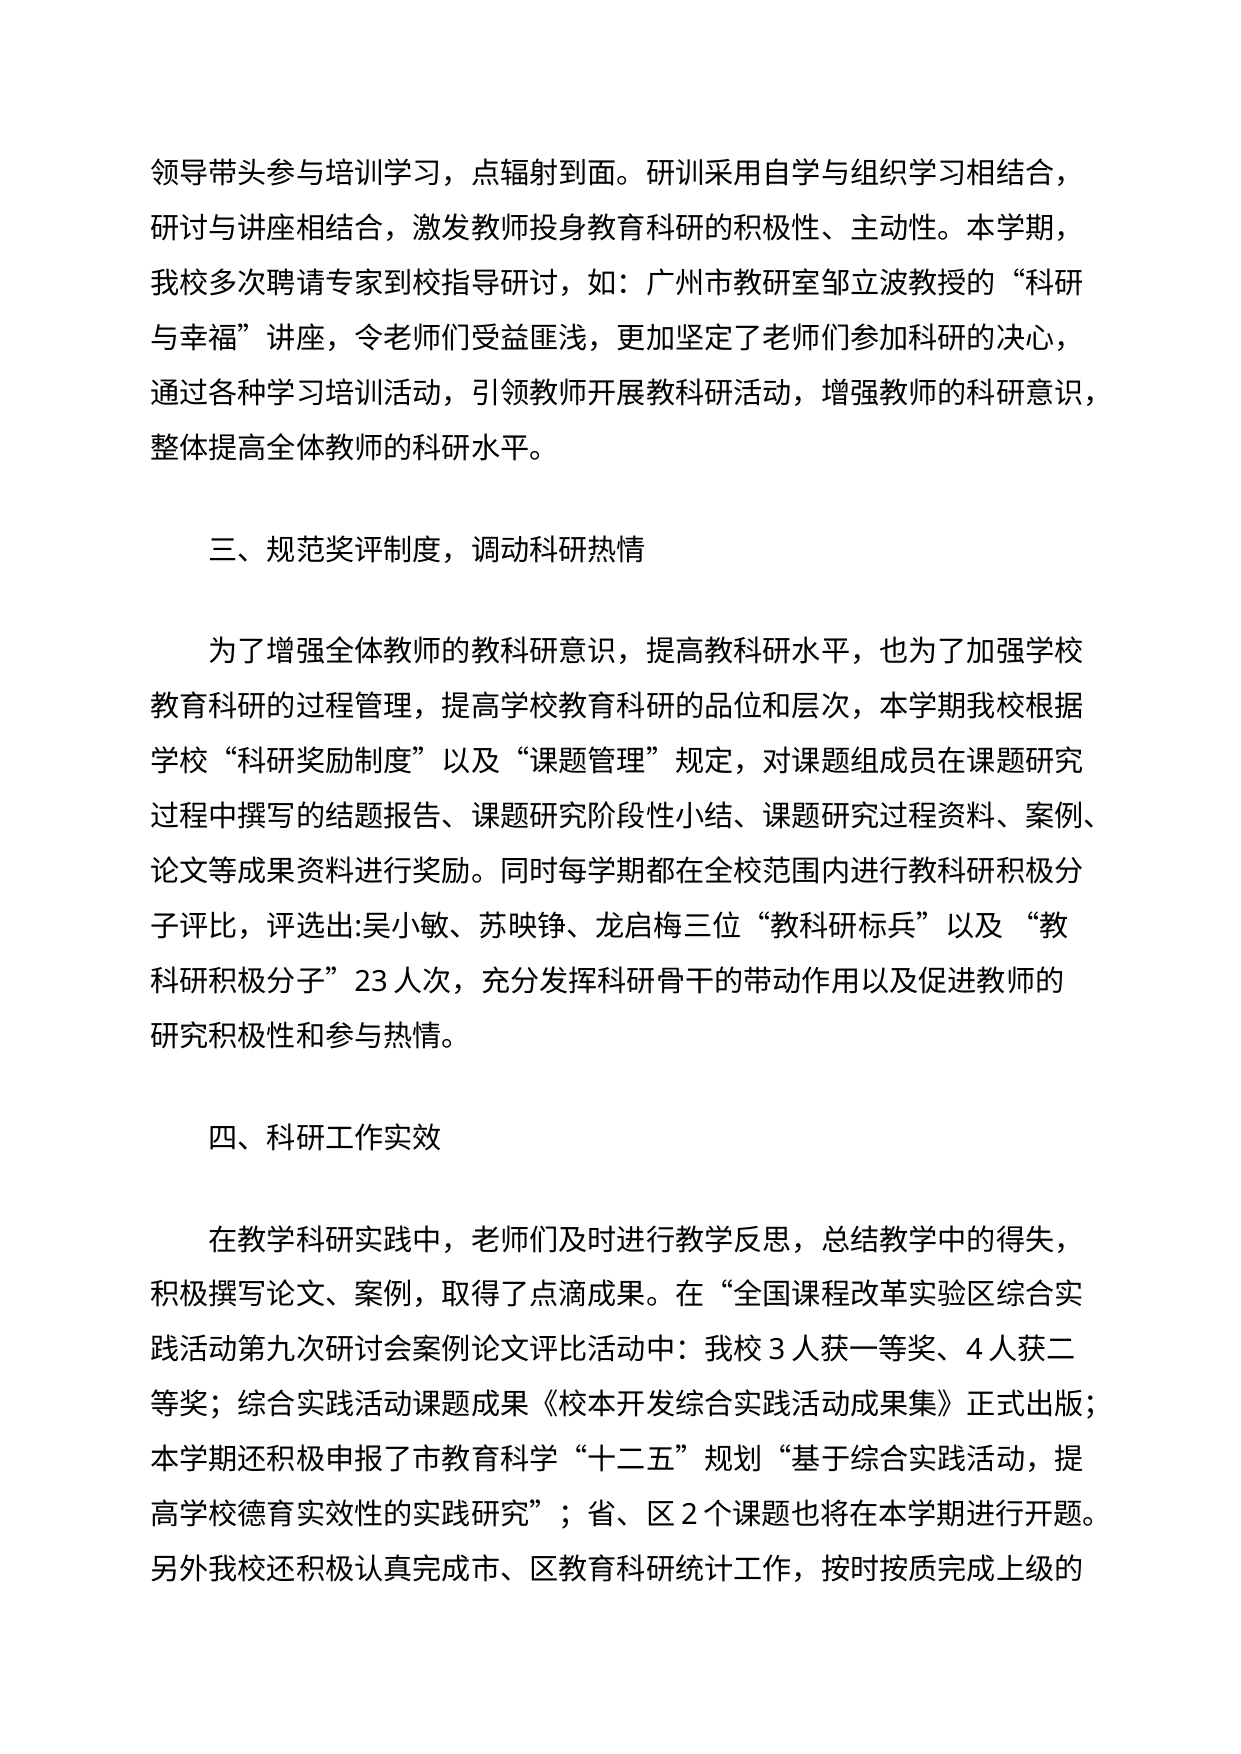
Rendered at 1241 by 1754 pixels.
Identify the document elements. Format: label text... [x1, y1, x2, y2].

text 三、规范奖评制度，调动科研热情 [150, 526, 1090, 568]
text 为了增强全体教师的教科研意识，提高教科研水平，也为了加强学校教育科研的过程管理，提高学校教育科研的品位和层次，本学期我校根据学校“科研奖励制度”以及“课题管理”规定，对课题组成员在课题研究过程中撰写的结题报告、课题研究阶段性小结、课题研究过程资料、案例、论文等成果资料进行奖励。同时每学期都在全校范围内进行教科研积极分子评比，评选出:吴小敏、苏映铮、龙启梅三位“教科研标兵”以及 “教科研积极分子”23人次，充分发挥科研骨干的带动作用以及促进教师的研究积极性和参与热情。 [150, 628, 1090, 1055]
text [150, 1216, 1090, 1588]
text 四、科研工作实效 [150, 1114, 1090, 1157]
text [150, 150, 1090, 467]
